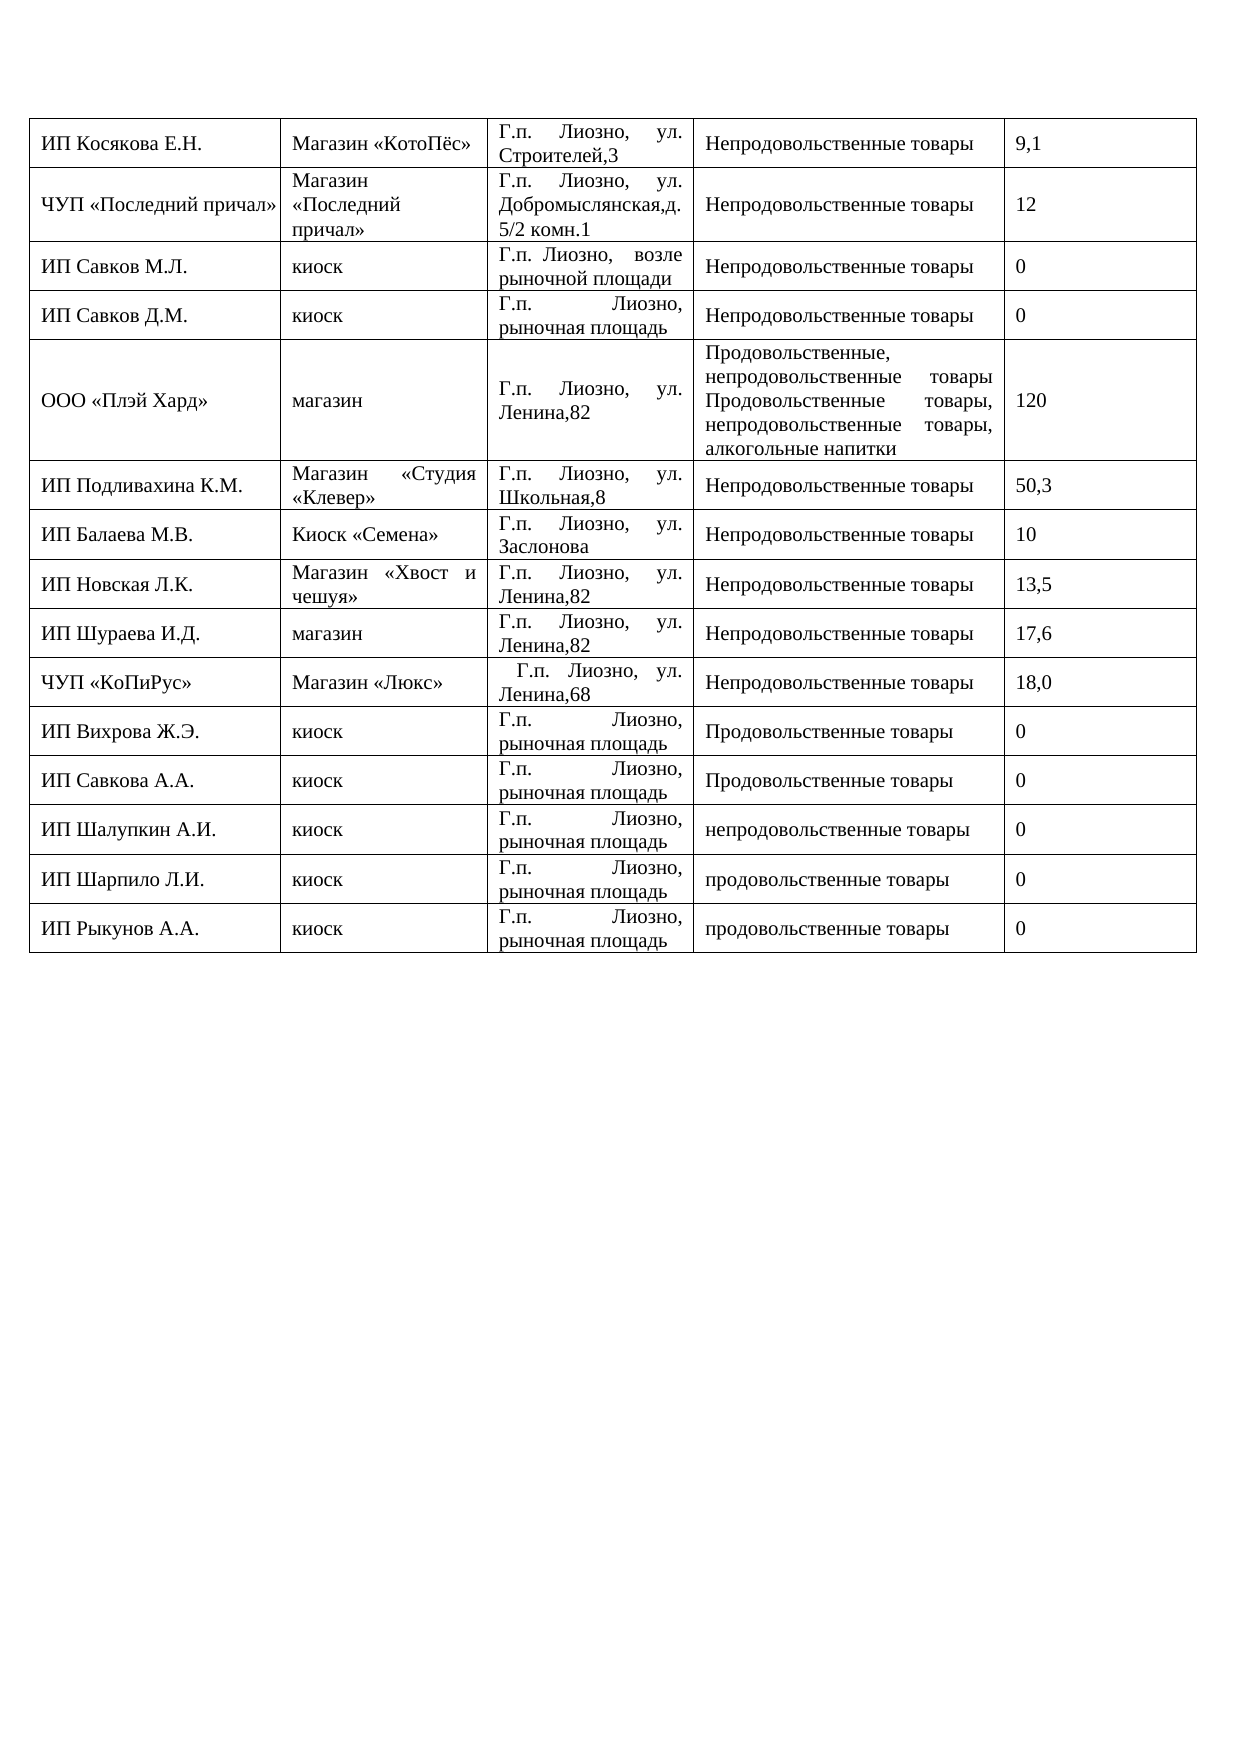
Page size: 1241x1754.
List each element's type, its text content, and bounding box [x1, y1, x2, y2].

table_cell 17,6 [1005, 609, 1196, 657]
table_cell непродовольственные товары [694, 805, 1004, 853]
table_cell киоск [281, 904, 487, 952]
table_cell Г.п. Лиозно, рыночная площадь [488, 707, 693, 755]
table_cell 0 [1005, 805, 1196, 853]
table_cell ИП Новская Л.К. [30, 560, 280, 608]
table_cell 13,5 [1005, 560, 1196, 608]
table_cell Непродовольственные товары [694, 609, 1004, 657]
table_cell Г.п. Лиозно, ул. Ленина,82 [488, 560, 693, 608]
table_cell Непродовольственные товары [694, 510, 1004, 558]
table_cell Непродовольственные товары [694, 291, 1004, 339]
table_cell ИП Шалупкин А.И. [30, 805, 280, 853]
table_cell Г.п. Лиозно, ул. Ленина,82 [488, 340, 693, 460]
table_cell 18,0 [1005, 658, 1196, 706]
table_cell 12 [1005, 168, 1196, 241]
table_cell Г.п. Лиозно, ул. Строителей,3 [488, 119, 693, 167]
table_cell Непродовольственные товары [694, 168, 1004, 241]
table_cell 0 [1005, 756, 1196, 804]
table_cell 9,1 [1005, 119, 1196, 167]
table_cell Г.п. Лиозно, ул. Ленина,82 [488, 609, 693, 657]
table_cell ИП Рыкунов А.А. [30, 904, 280, 952]
table_cell 0 [1005, 707, 1196, 755]
table_cell Г.п. Лиозно, ул. Заслонова [488, 510, 693, 558]
table_cell Продовольственные товары [694, 756, 1004, 804]
table_cell Магазин «КотоПёс» [281, 119, 487, 167]
table_cell Магазин «Хвост и чешуя» [281, 560, 487, 608]
table_cell Г.п. Лиозно, рыночная площадь [488, 805, 693, 853]
table_cell Непродовольственные товары [694, 560, 1004, 608]
table_cell Непродовольственные товары [694, 242, 1004, 290]
table_cell ИП Подливахина К.М. [30, 461, 280, 509]
table_cell Г.п. Лиозно, рыночная площадь [488, 291, 693, 339]
table_cell Г.п. Лиозно, ул. Школьная,8 [488, 461, 693, 509]
table_cell Непродовольственные товары [694, 658, 1004, 706]
table_cell 120 [1005, 340, 1196, 460]
table_cell 50,3 [1005, 461, 1196, 509]
table_cell киоск [281, 756, 487, 804]
table_cell Непродовольственные товары [694, 119, 1004, 167]
table_cell Киоск «Семена» [281, 510, 487, 558]
table_cell Г.п. Лиозно, рыночная площадь [488, 904, 693, 952]
table_cell Непродовольственные товары [694, 461, 1004, 509]
table_cell Г.п. Лиозно, ул. Добромыслянская,д.5/2 комн.1 [488, 168, 693, 241]
table_cell 0 [1005, 291, 1196, 339]
table_cell Магазин «Последний причал» [281, 168, 487, 241]
table_cell Продовольственные, непродовольственные товары Продовольственные товары, непродовольственные товары, алкогольные напитки [694, 340, 1004, 460]
table_cell киоск [281, 855, 487, 903]
table_cell Г.п. Лиозно, рыночная площадь [488, 855, 693, 903]
table_cell Магазин «Люкс» [281, 658, 487, 706]
table_cell ИП Шарпило Л.И. [30, 855, 280, 903]
table_cell магазин [281, 340, 487, 460]
table_cell ИП Савков Д.М. [30, 291, 280, 339]
table_cell ИП Савкова А.А. [30, 756, 280, 804]
table_cell Г.п. Лиозно, возле рыночной площади [488, 242, 693, 290]
table_cell 0 [1005, 242, 1196, 290]
table_cell продовольственные товары [694, 855, 1004, 903]
table_cell ИП Савков М.Л. [30, 242, 280, 290]
table_cell Продовольственные товары [694, 707, 1004, 755]
table_cell ИП Косякова Е.Н. [30, 119, 280, 167]
table_cell ИП Балаева М.В. [30, 510, 280, 558]
table_cell 0 [1005, 855, 1196, 903]
table_cell киоск [281, 707, 487, 755]
table_cell ИП Вихрова Ж.Э. [30, 707, 280, 755]
table_cell Г.п. Лиозно, рыночная площадь [488, 756, 693, 804]
table_cell киоск [281, 242, 487, 290]
table_cell Г.п. Лиозно, ул. Ленина,68 [488, 658, 693, 706]
table_cell ООО «Плэй Хард» [30, 340, 280, 460]
table_cell ЧУП «КоПиРус» [30, 658, 280, 706]
table_cell 0 [1005, 904, 1196, 952]
table_cell 10 [1005, 510, 1196, 558]
table_cell киоск [281, 805, 487, 853]
table_cell продовольственные товары [694, 904, 1004, 952]
table_cell Магазин «Студия «Клевер» [281, 461, 487, 509]
table_cell ЧУП «Последний причал» [30, 168, 280, 241]
table_cell ИП Шураева И.Д. [30, 609, 280, 657]
table_cell магазин [281, 609, 487, 657]
table_cell киоск [281, 291, 487, 339]
